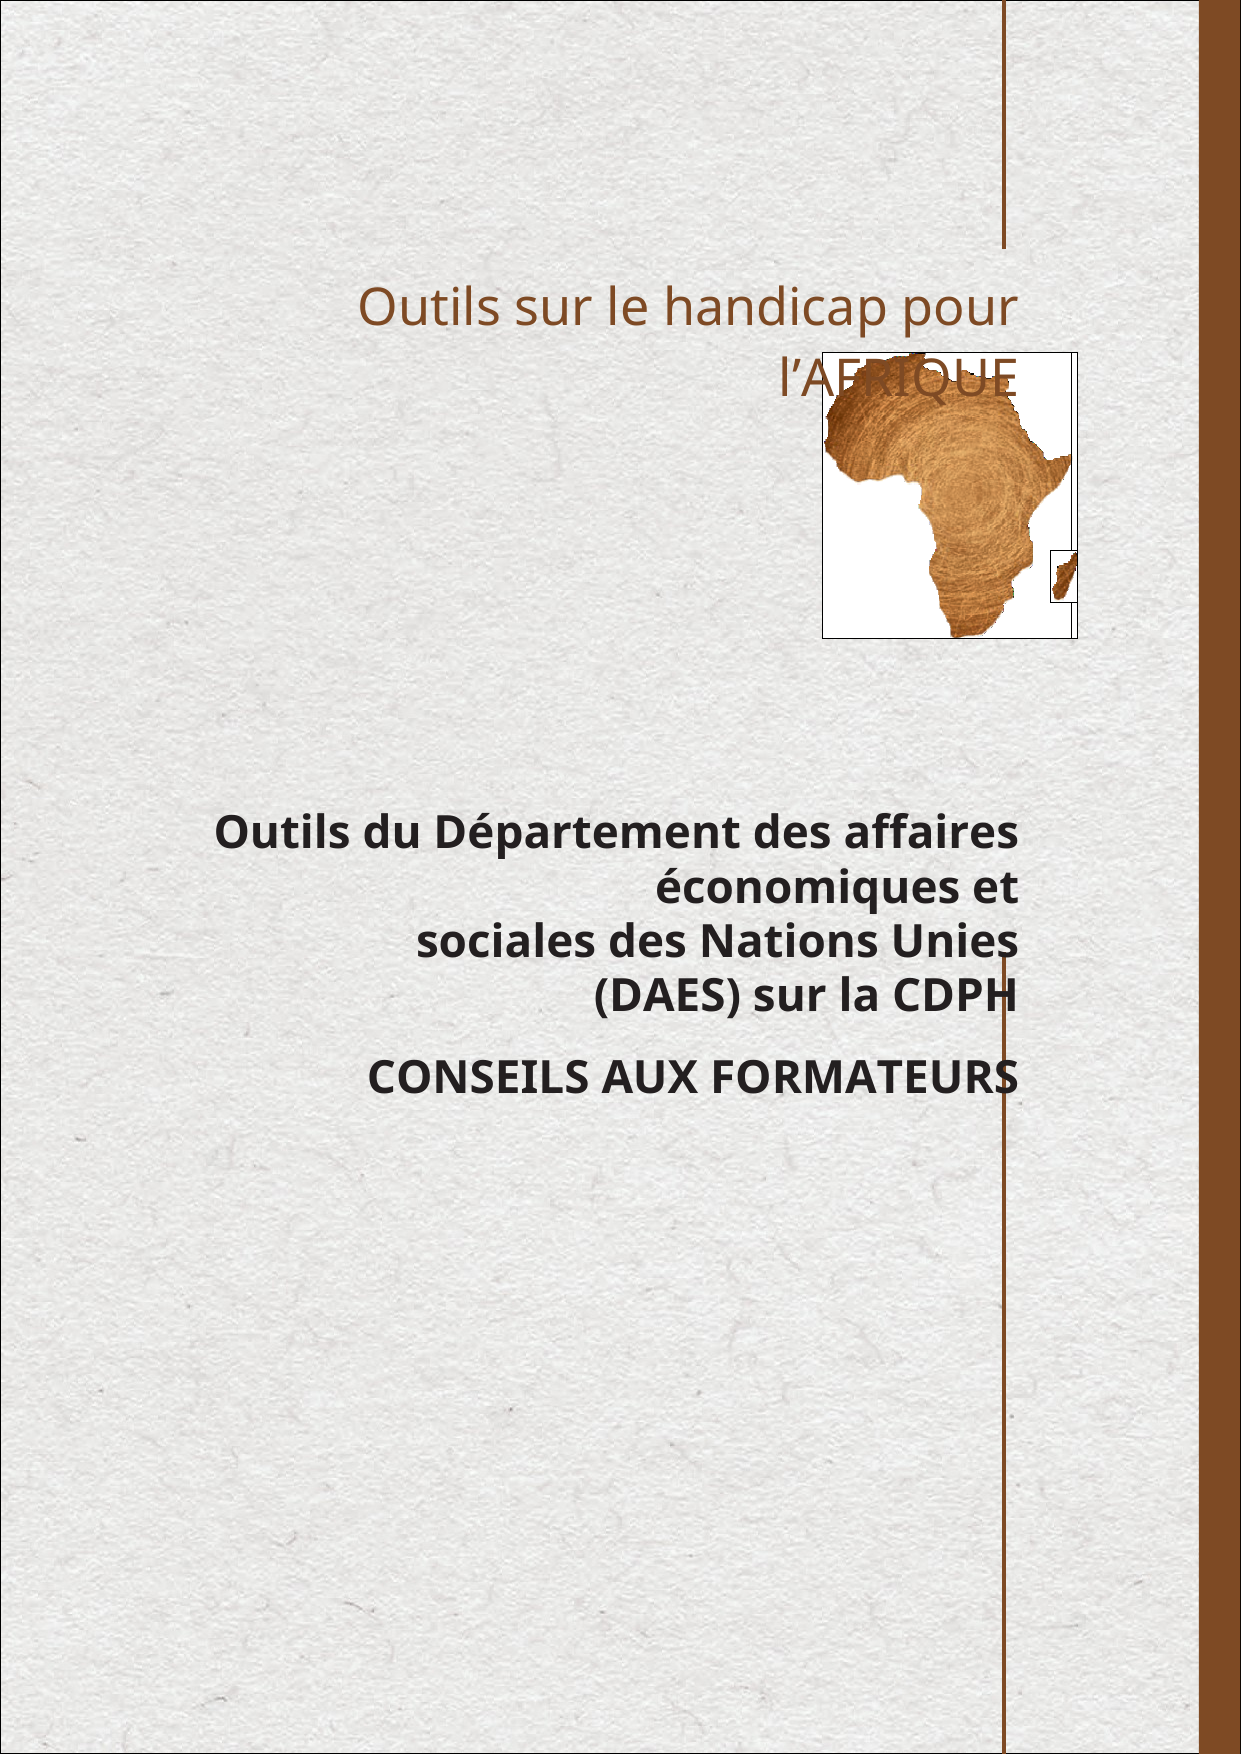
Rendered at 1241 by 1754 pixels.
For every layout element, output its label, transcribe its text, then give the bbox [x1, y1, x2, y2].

text CONSEILS AUX FORMATEURS [175, 1045, 1019, 1107]
picture [1, 1, 1198, 1753]
text économiques et sociales des Nations Unies (DAES) sur la CDPH [278, 860, 1019, 1022]
subtitle Outils du Département des affaires [175, 804, 1019, 860]
text Outils sur le handicap pour l’AFRIQUE [175, 269, 1019, 411]
